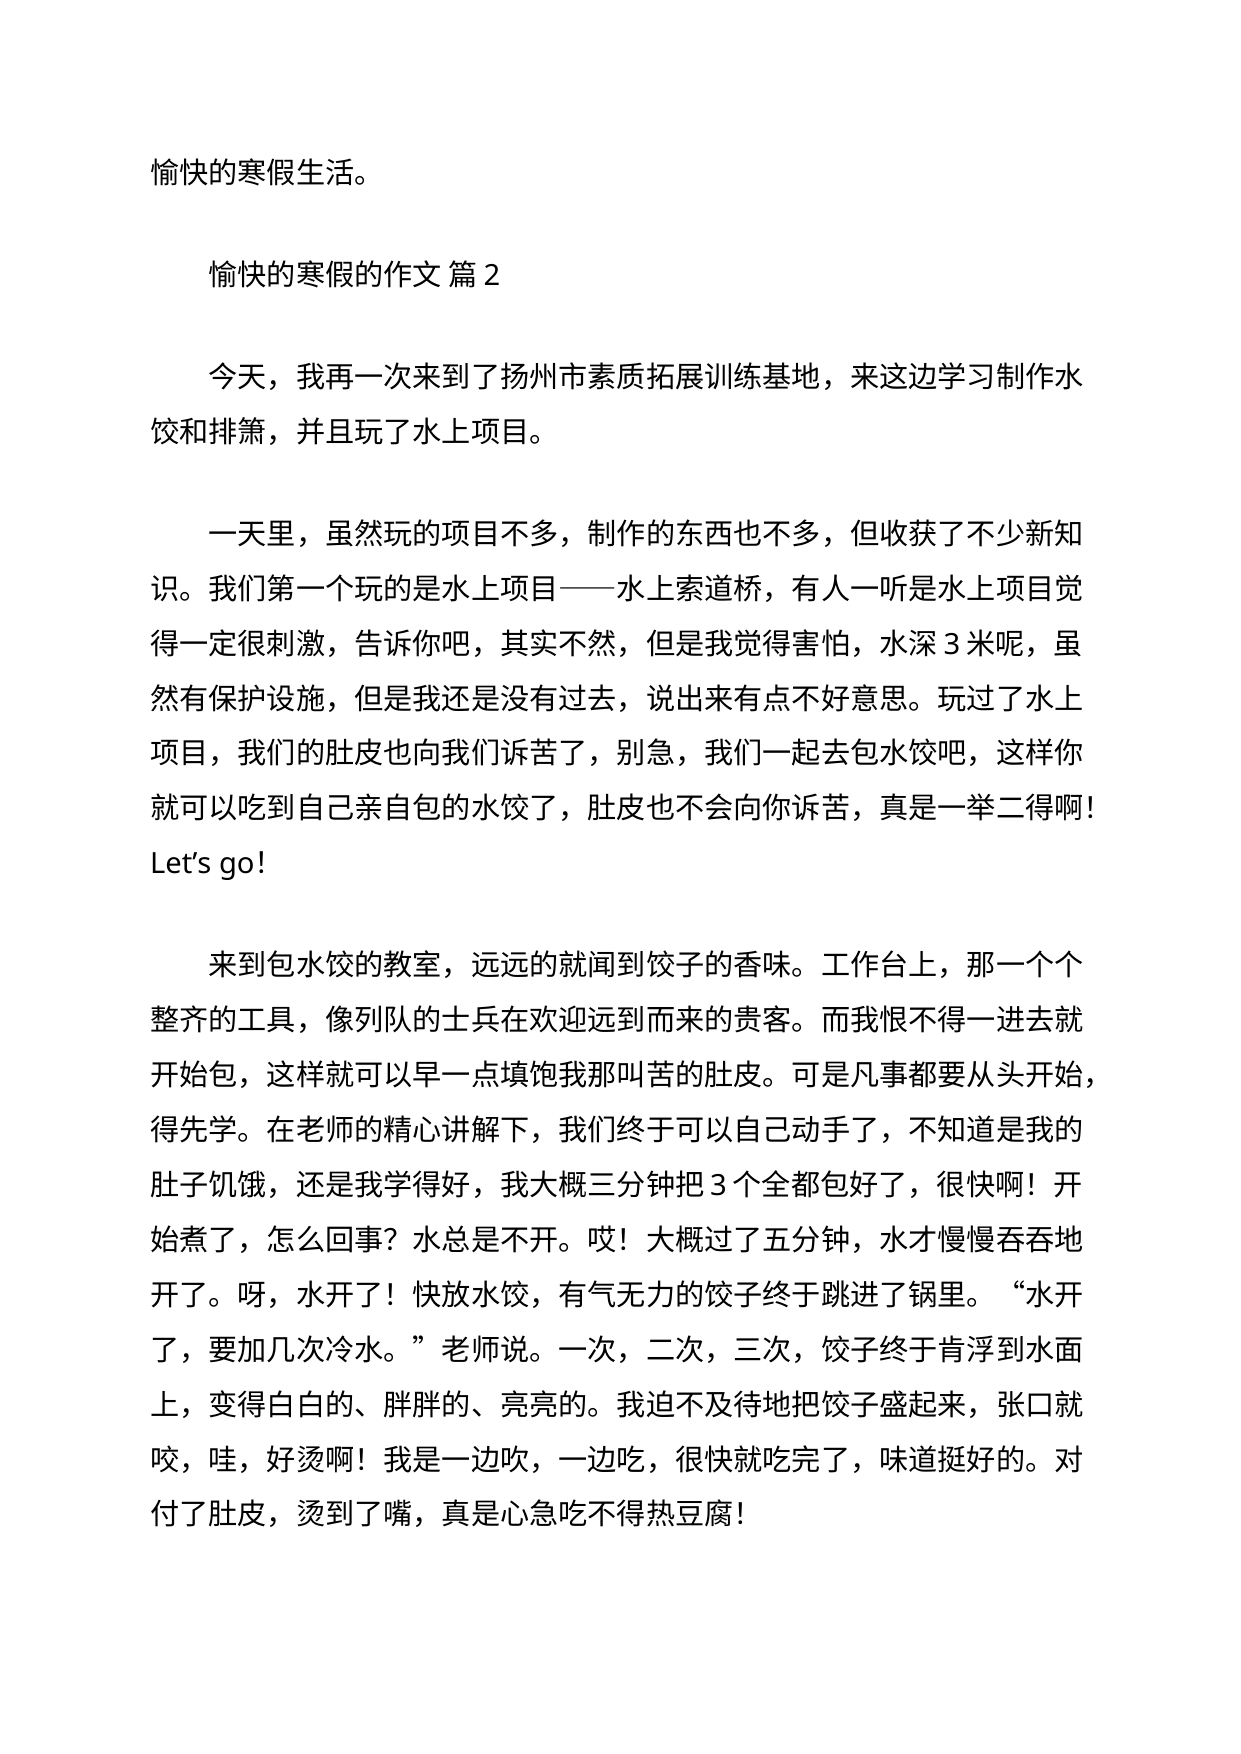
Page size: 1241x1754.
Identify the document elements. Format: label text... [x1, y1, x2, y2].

text 今天，我再一次来到了扬州市素质拓展训练基地，来这边学习制作水饺和排箫，并且玩了水上项目。 [150, 354, 1090, 451]
text 来到包水饺的教室，远远的就闻到饺子的香味。工作台上，那一个个整齐的工具，像列队的士兵在欢迎远到而来的贵客。而我恨不得一进去就开始包，这样就可以早一点填饱我那叫苦的肚皮。可是凡事都要从头开始，得先学。在老师的精心讲解下，我们终于可以自己动手了，不知道是我的肚子饥饿，还是我学得好，我大概三分钟把3个全都包好了，很快啊！开始煮了，怎么回事？水总是不开。哎！大概过了五分钟，水才慢慢吞吞地开了。呀，水开了！快放水饺，有气无力的饺子终于跳进了锅里。“水开了，要加几次冷水。”老师说。一次，二次，三次，饺子终于肯浮到水面上，变得白白的、胖胖的、亮亮的。我迫不及待地把饺子盛起来，张口就咬，哇，好烫啊！我是一边吹，一边吃，很快就吃完了，味道挺好的。对付了肚皮，烫到了嘴，真是心急吃不得热豆腐！ [150, 942, 1090, 1533]
text 愉快的寒假的作文 篇2 [150, 252, 1090, 294]
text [150, 150, 1090, 192]
text 一天里，虽然玩的项目不多，制作的东西也不多，但收获了不少新知识。我们第一个玩的是水上项目——水上索道桥，有人一听是水上项目觉得一定很刺激，告诉你吧，其实不然，但是我觉得害怕，水深3米呢，虽然有保护设施，但是我还是没有过去，说出来有点不好意思。玩过了水上项目，我们的肚皮也向我们诉苦了，别急，我们一起去包水饺吧，这样你就可以吃到自己亲自包的水饺了，肚皮也不会向你诉苦，真是一举二得啊！Let’s go！ [150, 510, 1090, 882]
